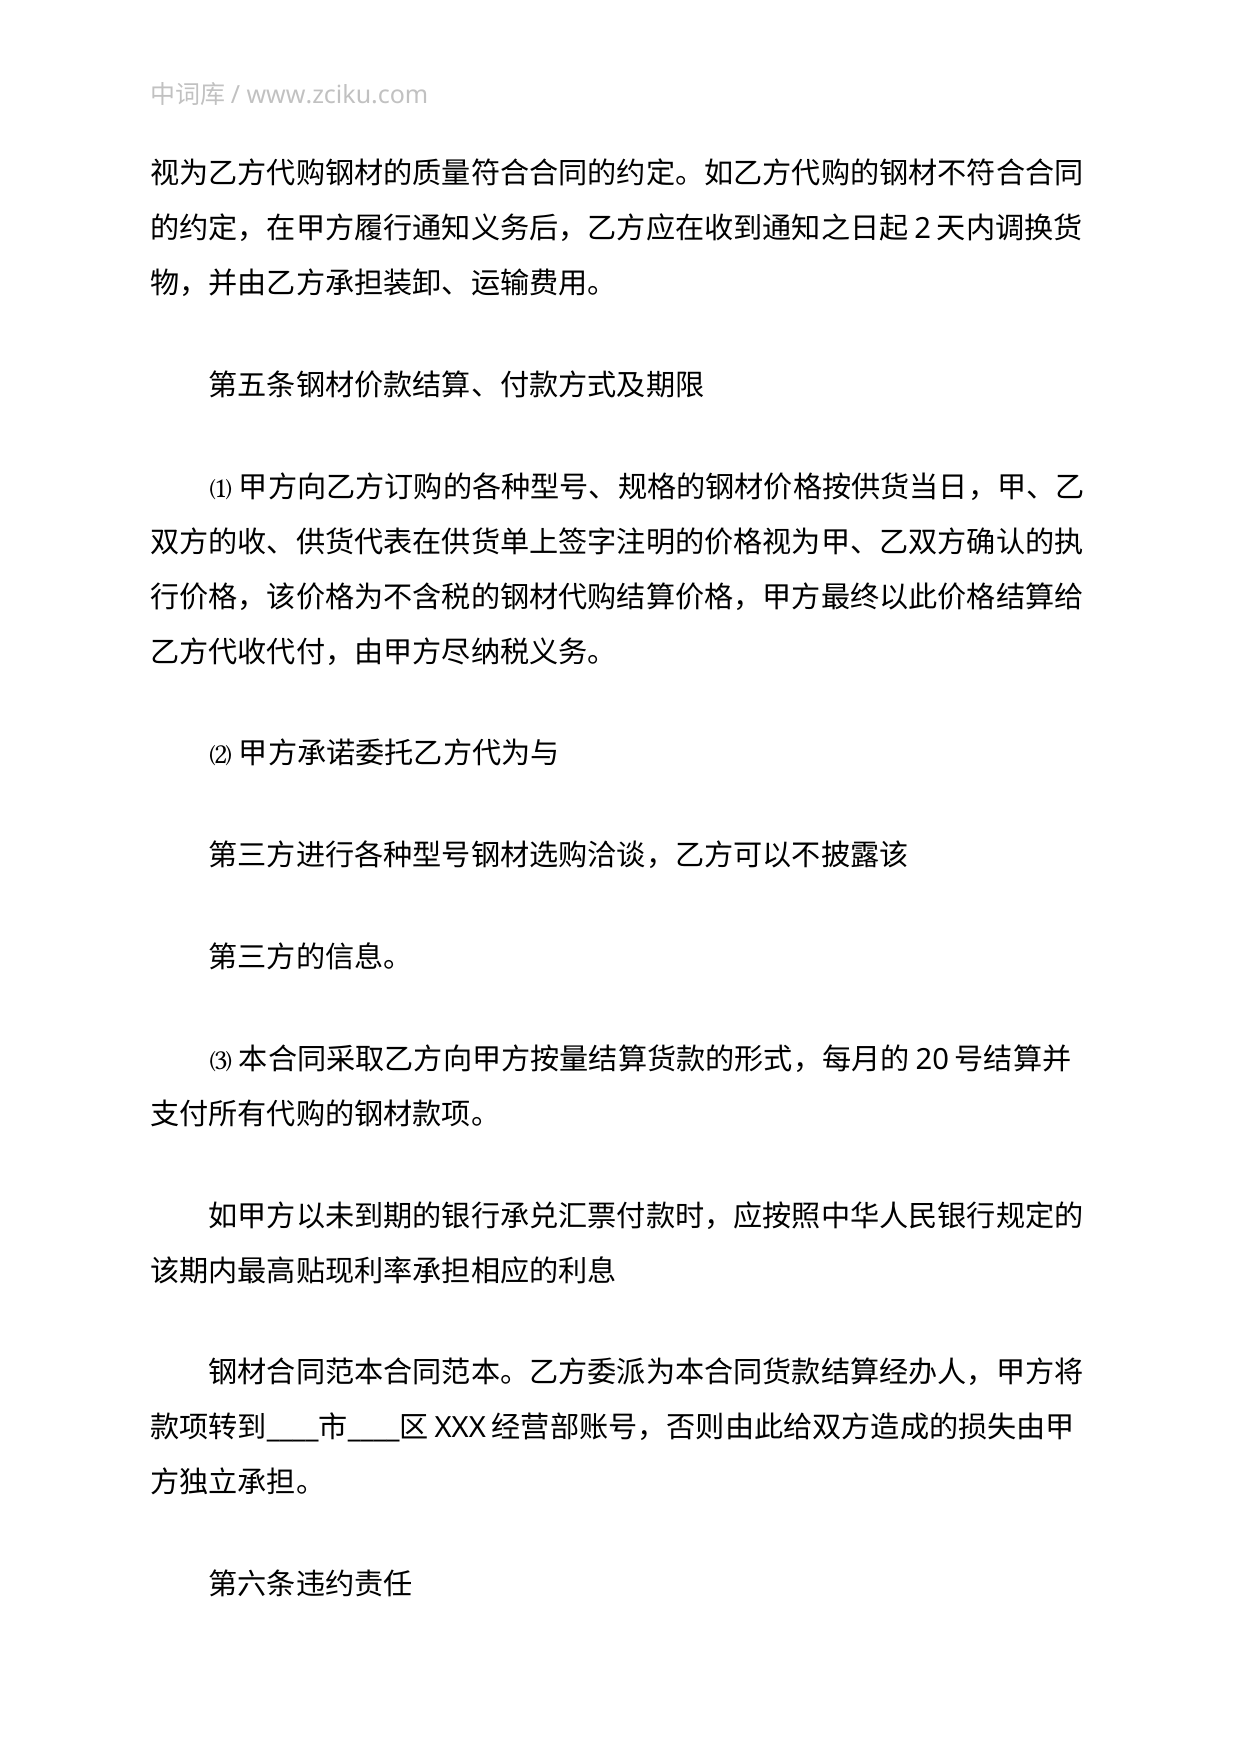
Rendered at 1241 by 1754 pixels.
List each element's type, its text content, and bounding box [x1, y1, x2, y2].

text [150, 150, 1090, 302]
text ⑴甲方向乙方订购的各种型号、规格的钢材价格按供货当日，甲、乙双方的收、供货代表在供货单上签字注明的价格视为甲、乙双方确认的执行价格，该价格为不含税的钢材代购结算价格，甲方最终以此价格结算给乙方代收代付，由甲方尽纳税义务。 [150, 463, 1090, 671]
text 钢材合同范本合同范本。乙方委派为本合同货款结算经办人，甲方将款项转到____市____区XXX经营部账号，否则由此给双方造成的损失由甲方独立承担。 [150, 1349, 1090, 1501]
text 如甲方以未到期的银行承兑汇票付款时，应按照中华人民银行规定的该期内最高贴现利率承担相应的利息 [150, 1192, 1090, 1289]
text 第三方的信息。 [150, 934, 1090, 976]
text 第三方进行各种型号钢材选购洽谈，乙方可以不披露该 [150, 832, 1090, 874]
text 第五条钢材价款结算、付款方式及期限 [150, 362, 1090, 404]
text ⑶本合同采取乙方向甲方按量结算货款的形式，每月的20号结算并支付所有代购的钢材款项。 [150, 1036, 1090, 1133]
text 第六条违约责任 [150, 1561, 1090, 1603]
text ⑵甲方承诺委托乙方代为与 [150, 730, 1090, 772]
